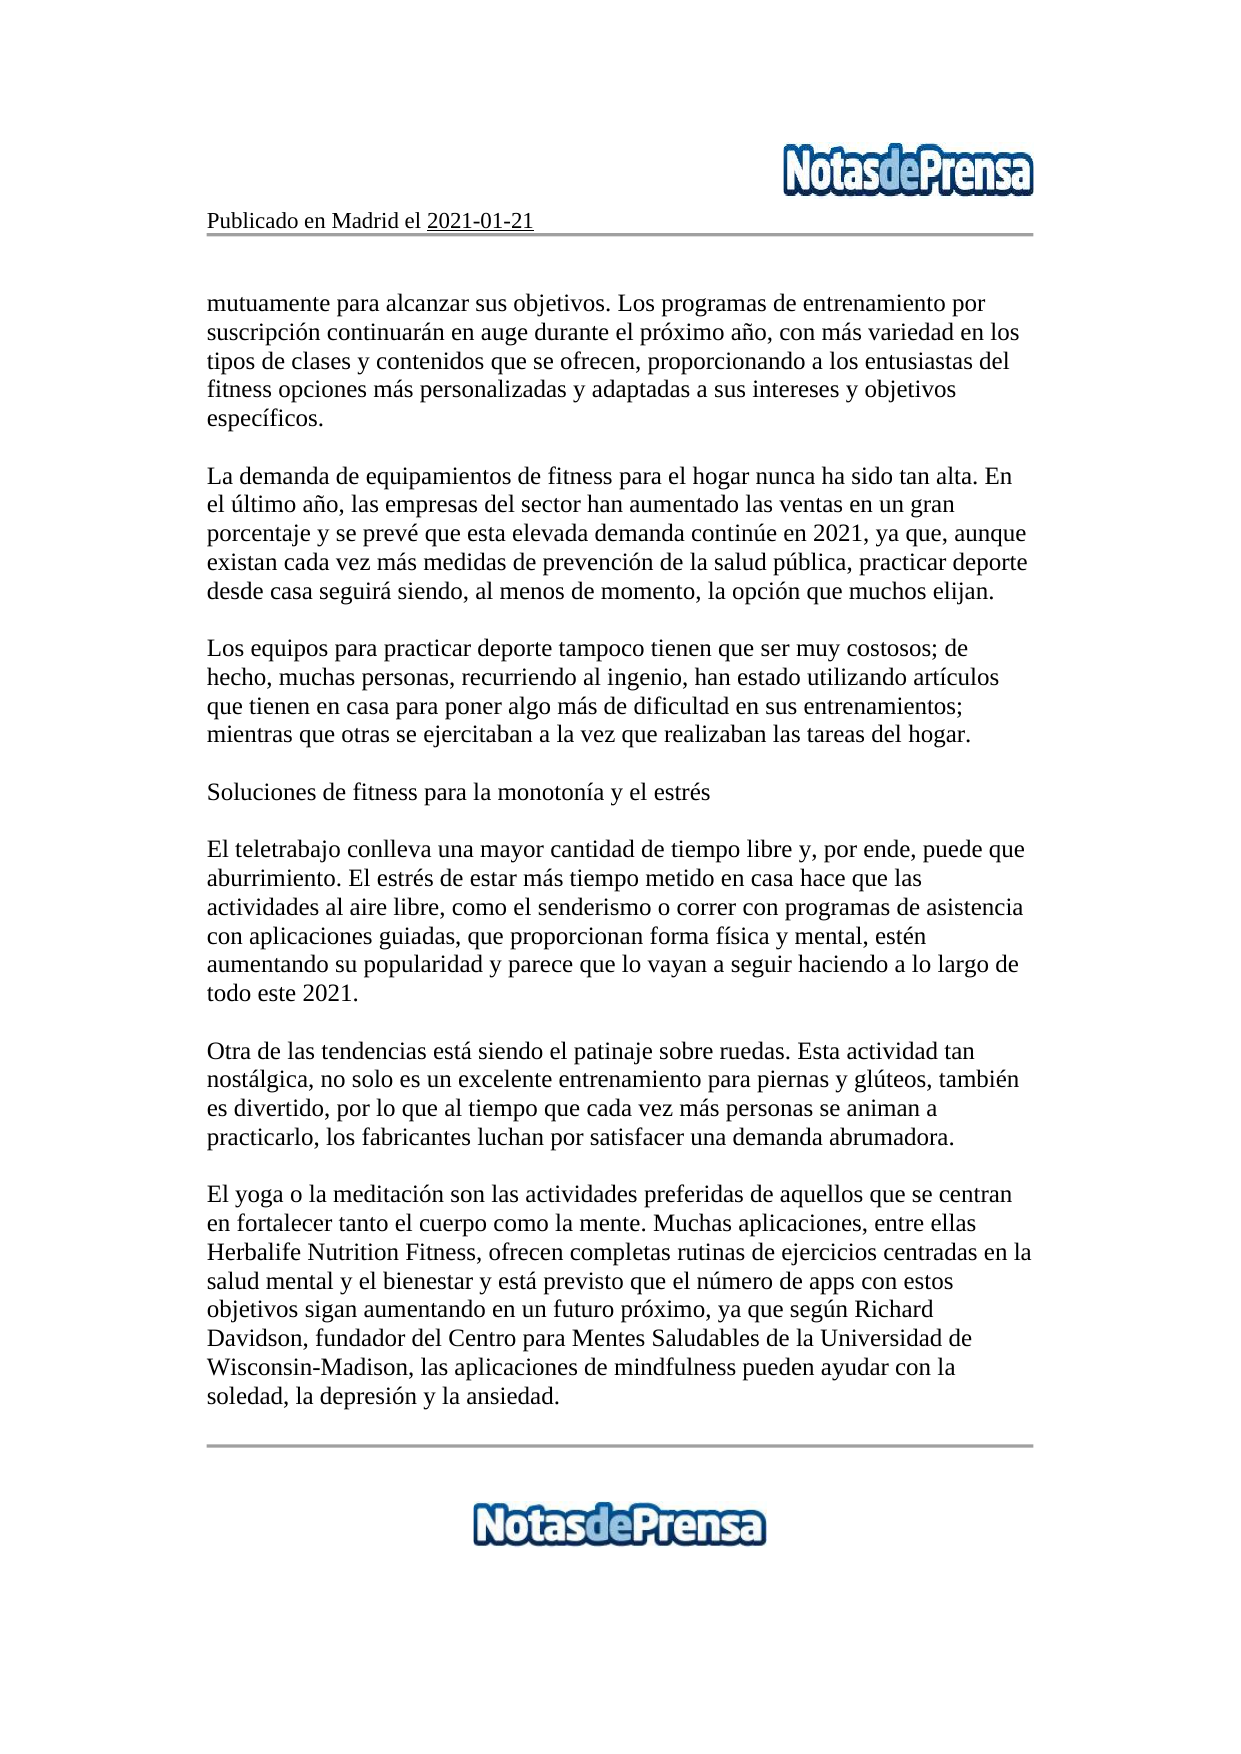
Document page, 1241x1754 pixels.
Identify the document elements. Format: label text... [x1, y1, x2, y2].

picture [473, 1501, 767, 1548]
picture [783, 142, 1034, 199]
